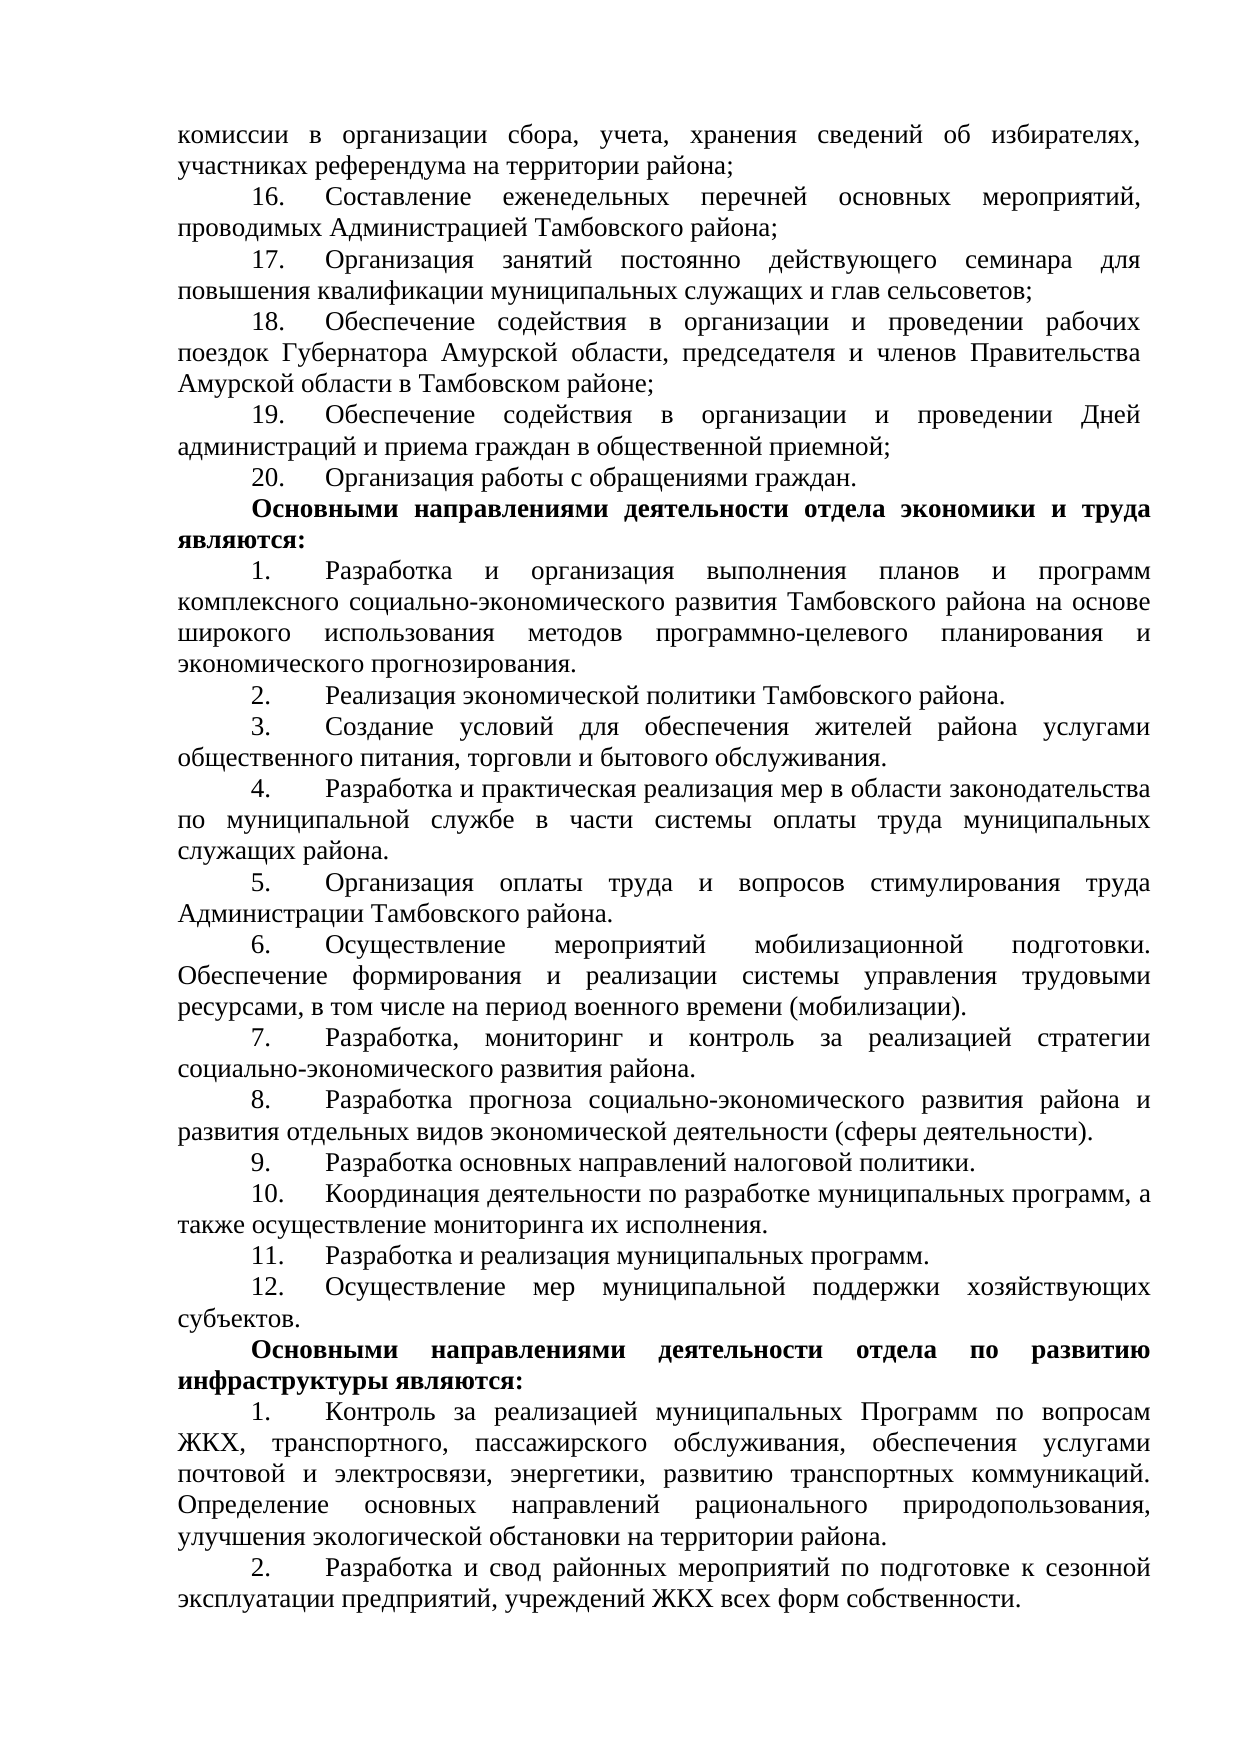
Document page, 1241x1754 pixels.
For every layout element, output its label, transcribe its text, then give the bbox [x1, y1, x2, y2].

list Организация занятий постоянно действующего семинара для повышения квалификации муниципальных служащих и глав сельсоветов; [177, 243, 1142, 305]
list Осуществление мероприятий мобилизационной подготовки. Обеспечение формирования и реализации системы управления трудовыми ресурсами, в том числе на период военного времени (мобилизации). [177, 928, 1152, 1021]
list Создание условий для обеспечения жителей района услугами общественного питания, торговли и бытового обслуживания. [177, 710, 1152, 772]
text Основными направлениями деятельности отдела по развитию инфраструктуры являются: [177, 1333, 1152, 1395]
list Составление еженедельных перечней основных мероприятий, проводимых Администрацией Тамбовского района; [177, 180, 1142, 243]
list Разработка и организация выполнения планов и программ комплексного социально-экономического развития Тамбовского района на основе широкого использования методов программно-целевого планирования и экономического прогнозирования. [177, 554, 1152, 679]
list Разработка и свод районных мероприятий по подготовке к сезонной эксплуатации предприятий, учреждений ЖКХ всех форм собственности. [177, 1551, 1152, 1613]
list Координация деятельности по разработке муниципальных программ, а также осуществление мониторинга их исполнения. [177, 1177, 1152, 1239]
list Разработка и реализация муниципальных программ. [177, 1239, 1152, 1271]
list Организация оплаты труда и вопросов стимулирования труда Администрации Тамбовского района. [177, 866, 1152, 928]
list Обеспечение содействия в организации и проведении рабочих поездок Губернатора Амурской области, председателя и членов Правительства Амурской области в Тамбовском районе; [177, 305, 1142, 398]
list Контроль за реализацией муниципальных Программ по вопросам ЖКХ, транспортного, пассажирского обслуживания, обеспечения услугами почтовой и электросвязи, энергетики, развитию транспортных коммуникаций. Определение основных направлений рационального природопользования, улучшения экологической обстановки на территории района. [177, 1395, 1152, 1551]
list Разработка и практическая реализация мер в области законодательства по муниципальной службе в части системы оплаты труда муниципальных служащих района. [177, 772, 1152, 866]
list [177, 118, 1142, 180]
list Разработка, мониторинг и контроль за реализацией стратегии социально-экономического развития района. [177, 1021, 1152, 1084]
list Обеспечение содействия в организации и проведении Дней администраций и приема граждан в общественной приемной; [177, 398, 1142, 461]
list Разработка прогноза социально-экономического развития района и развития отдельных видов экономической деятельности (сферы деятельности). [177, 1084, 1152, 1146]
list Осуществление мер муниципальной поддержки хозяйствующих субъектов. [177, 1271, 1152, 1333]
list Организация работы с обращениями граждан. [177, 461, 1142, 492]
list Разработка основных направлений налоговой политики. [177, 1146, 1152, 1177]
list Реализация экономической политики Тамбовского района. [177, 679, 1152, 710]
text Основными направлениями деятельности отдела экономики и труда являются: [177, 492, 1152, 554]
